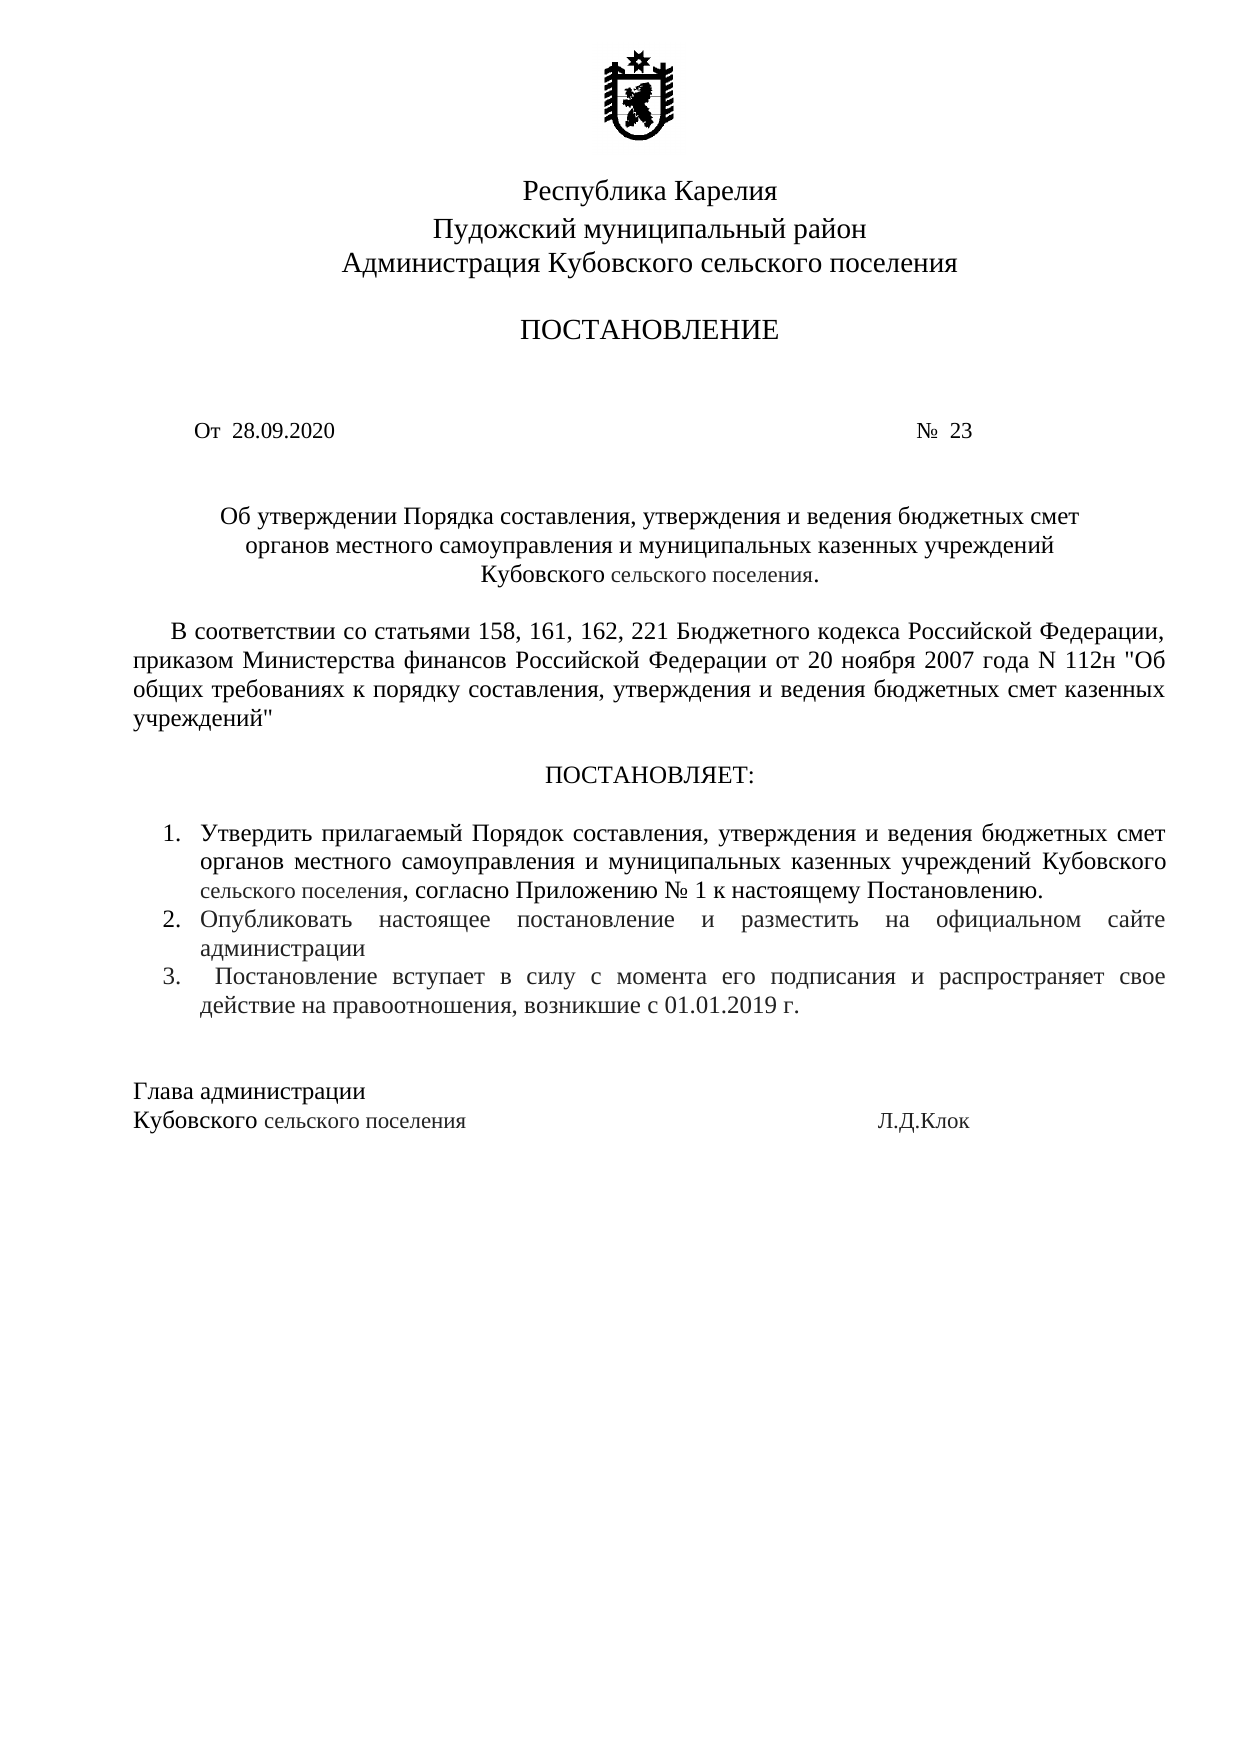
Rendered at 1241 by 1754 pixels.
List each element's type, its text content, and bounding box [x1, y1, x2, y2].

text Республика Карелия [133, 89, 1167, 206]
list Опубликовать настоящее постановление и разместить на официальном сайте администрации [162, 904, 1167, 961]
text Пудожский муниципальный район [133, 211, 1167, 245]
list Постановление вступает в силу с момента его подписания и распространяет свое действие на правоотношения, возникшие с 01.01.2019 г. [162, 961, 1167, 1019]
text ПОСТАНОВЛЕНИЕ [133, 312, 1167, 346]
text Об утверждении Порядка составления, утверждения и ведения бюджетных смет [133, 501, 1167, 530]
text Кубовского сельского поселения Л.Д.Клок [133, 1105, 1167, 1134]
text органов местного самоуправления и муниципальных казенных учреждений [133, 530, 1167, 559]
text Администрация Кубовского сельского поселения [133, 245, 1167, 278]
text В соответствии со статьями 158, 161, 162, 221 Бюджетного кодекса Российской Федерации, приказом Министерства финансов Российской Федерации от 20 ноября 2007 года N 112н "Об общих требованиях к порядку составления, утверждения и ведения бюджетных смет казенных учреждений" [133, 616, 1167, 731]
text Глава администрации [133, 1076, 1167, 1105]
text Кубовского сельского поселения. [133, 559, 1167, 588]
text ПОСТАНОВЛЯЕТ: [133, 760, 1167, 789]
list Утвердить прилагаемый Порядок составления, утверждения и ведения бюджетных смет органов местного самоуправления и муниципальных казенных учреждений Кубовского сельского поселения, согласно Приложению № 1 к настоящему Постановлению. [162, 818, 1167, 904]
text От 28.09.2020 № 23 [133, 418, 1167, 444]
